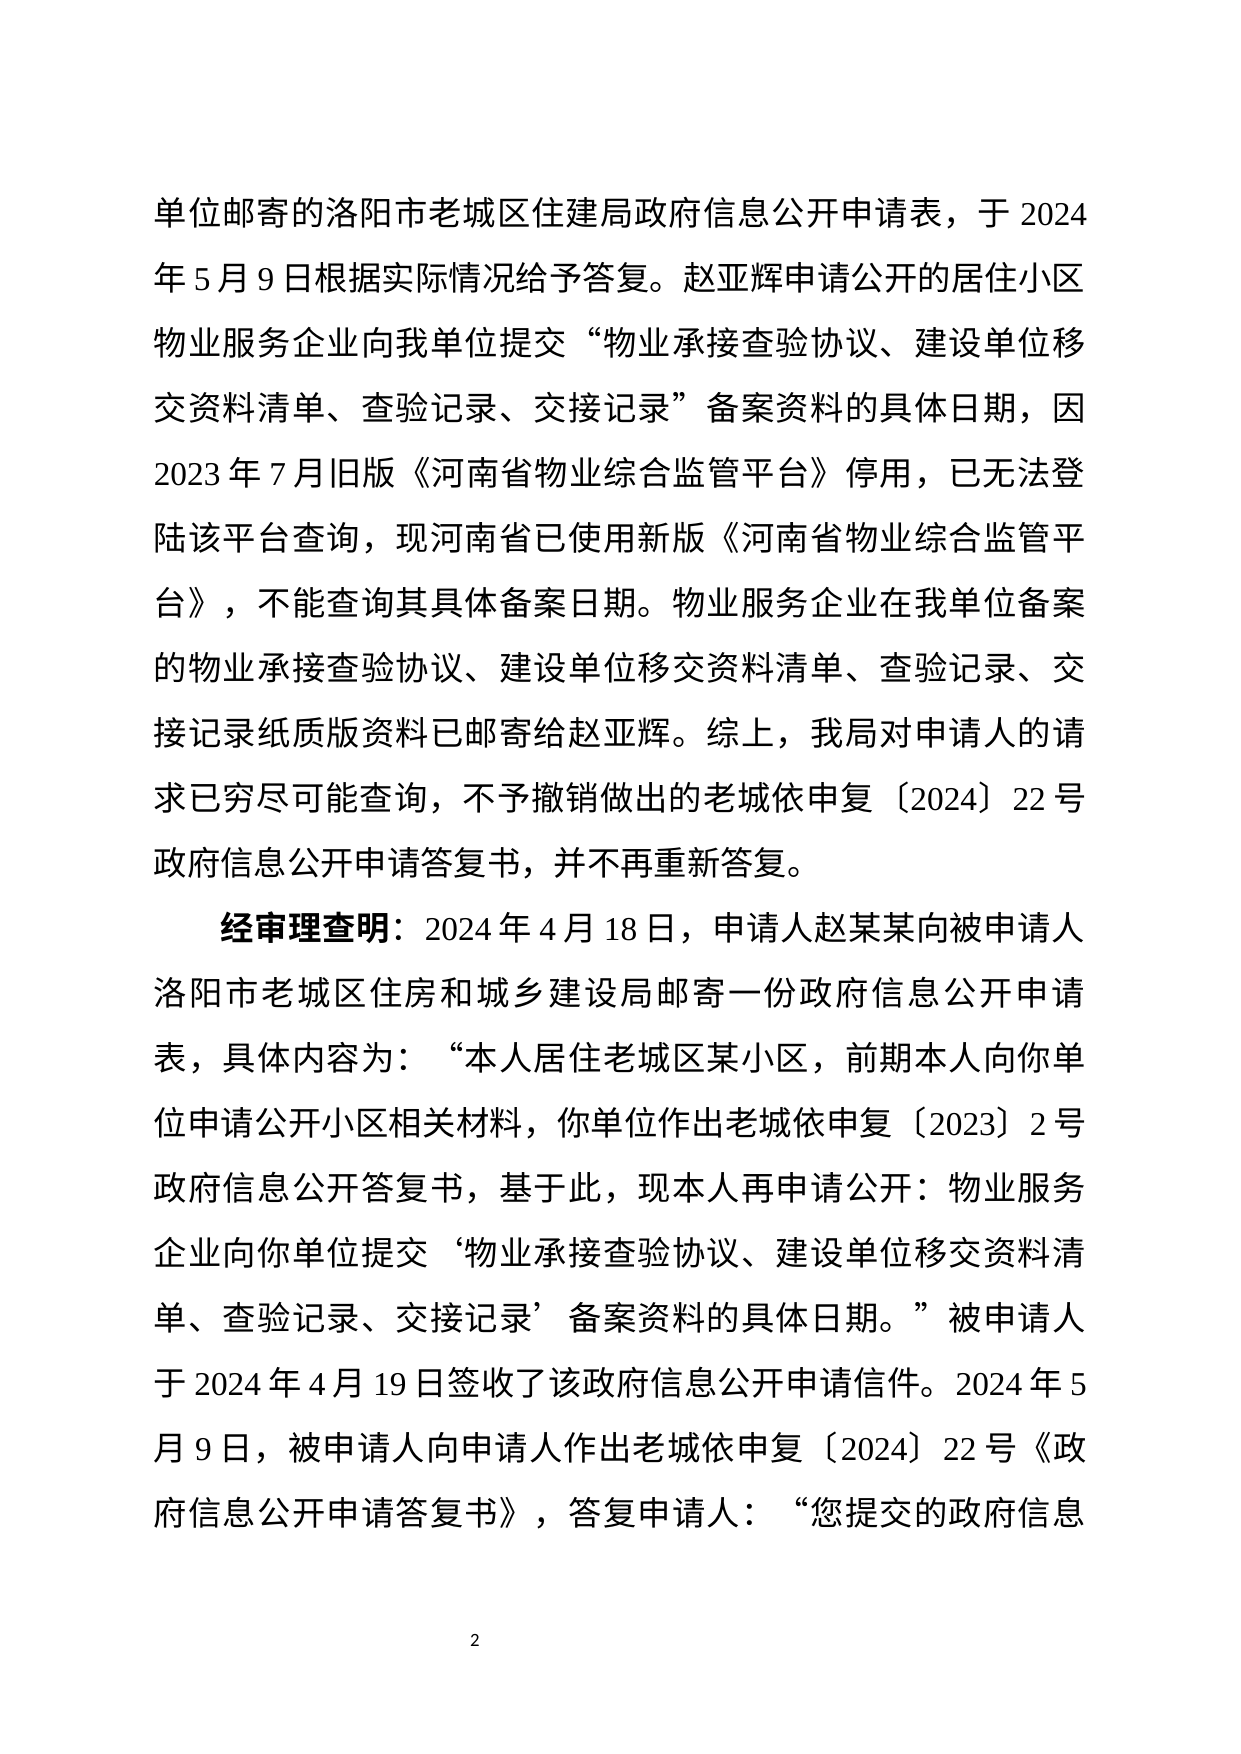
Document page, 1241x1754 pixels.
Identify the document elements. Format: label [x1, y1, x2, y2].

text [153, 893, 1087, 1543]
list [153, 178, 1087, 893]
